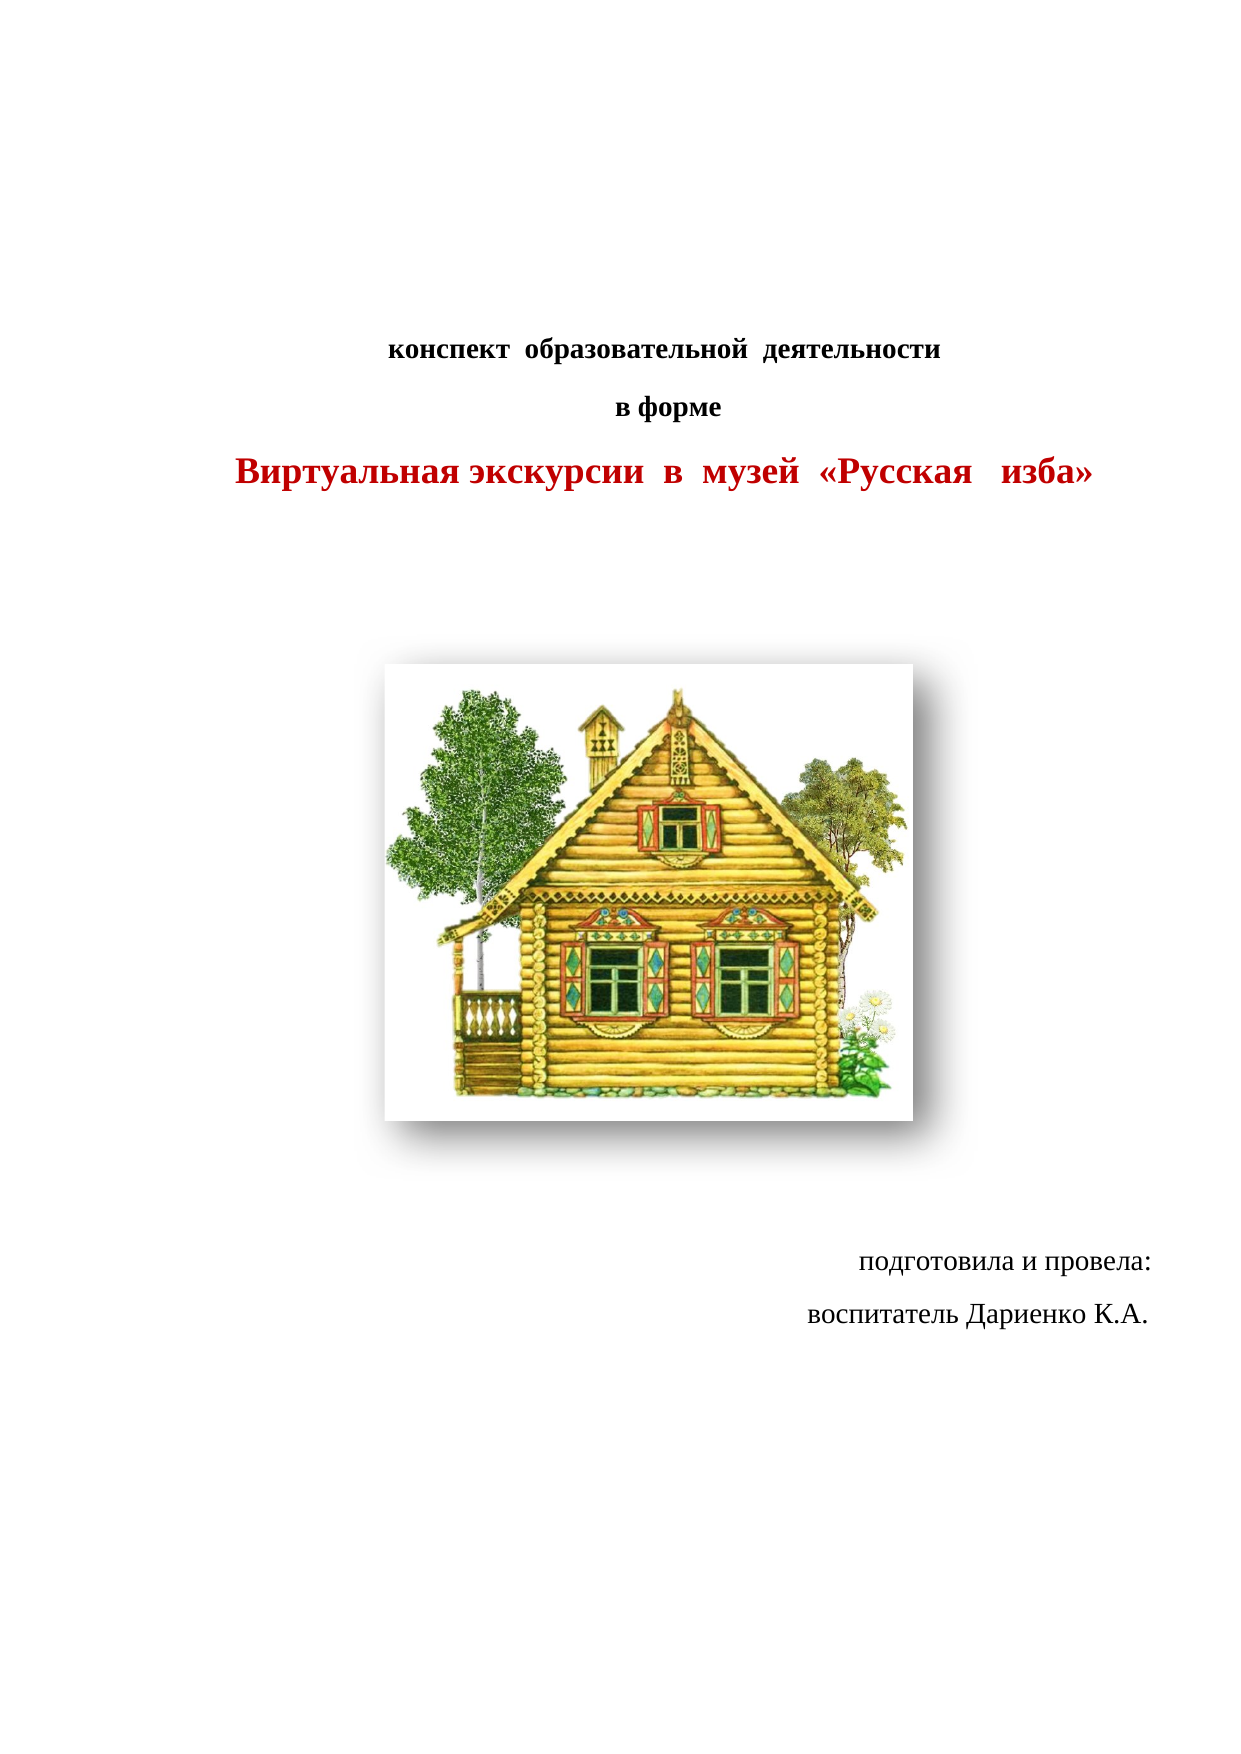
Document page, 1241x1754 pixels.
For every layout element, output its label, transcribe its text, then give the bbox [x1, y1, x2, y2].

picture [384, 664, 913, 1121]
text в форме [177, 389, 1152, 423]
text конспект образовательной деятельности [177, 331, 1152, 364]
text подготовила и провела: [177, 1243, 1152, 1277]
text воспитатель Дариенко К.А. [177, 1296, 1152, 1329]
text Виртуальная экскурсии в музей «Русская изба» [177, 448, 1152, 491]
